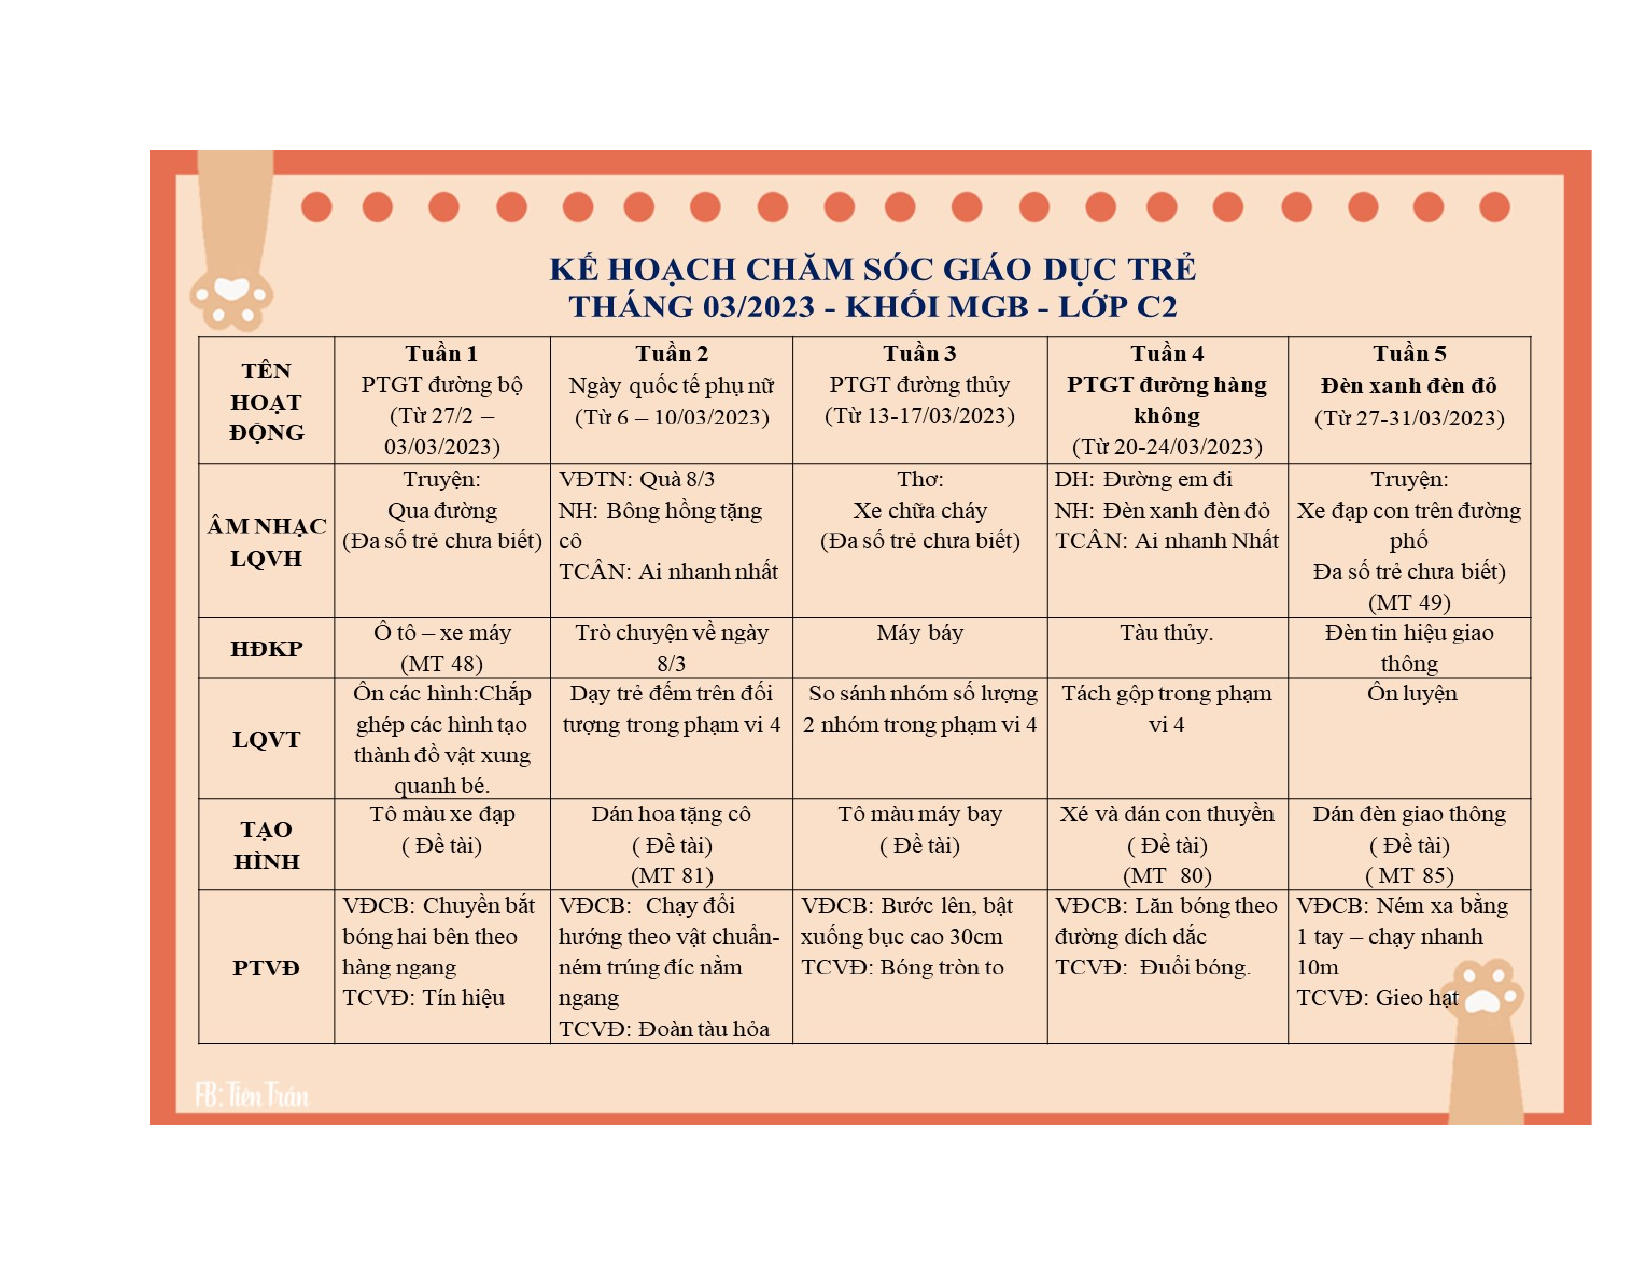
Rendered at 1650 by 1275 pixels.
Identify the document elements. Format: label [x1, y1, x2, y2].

picture [150, 150, 1597, 1125]
